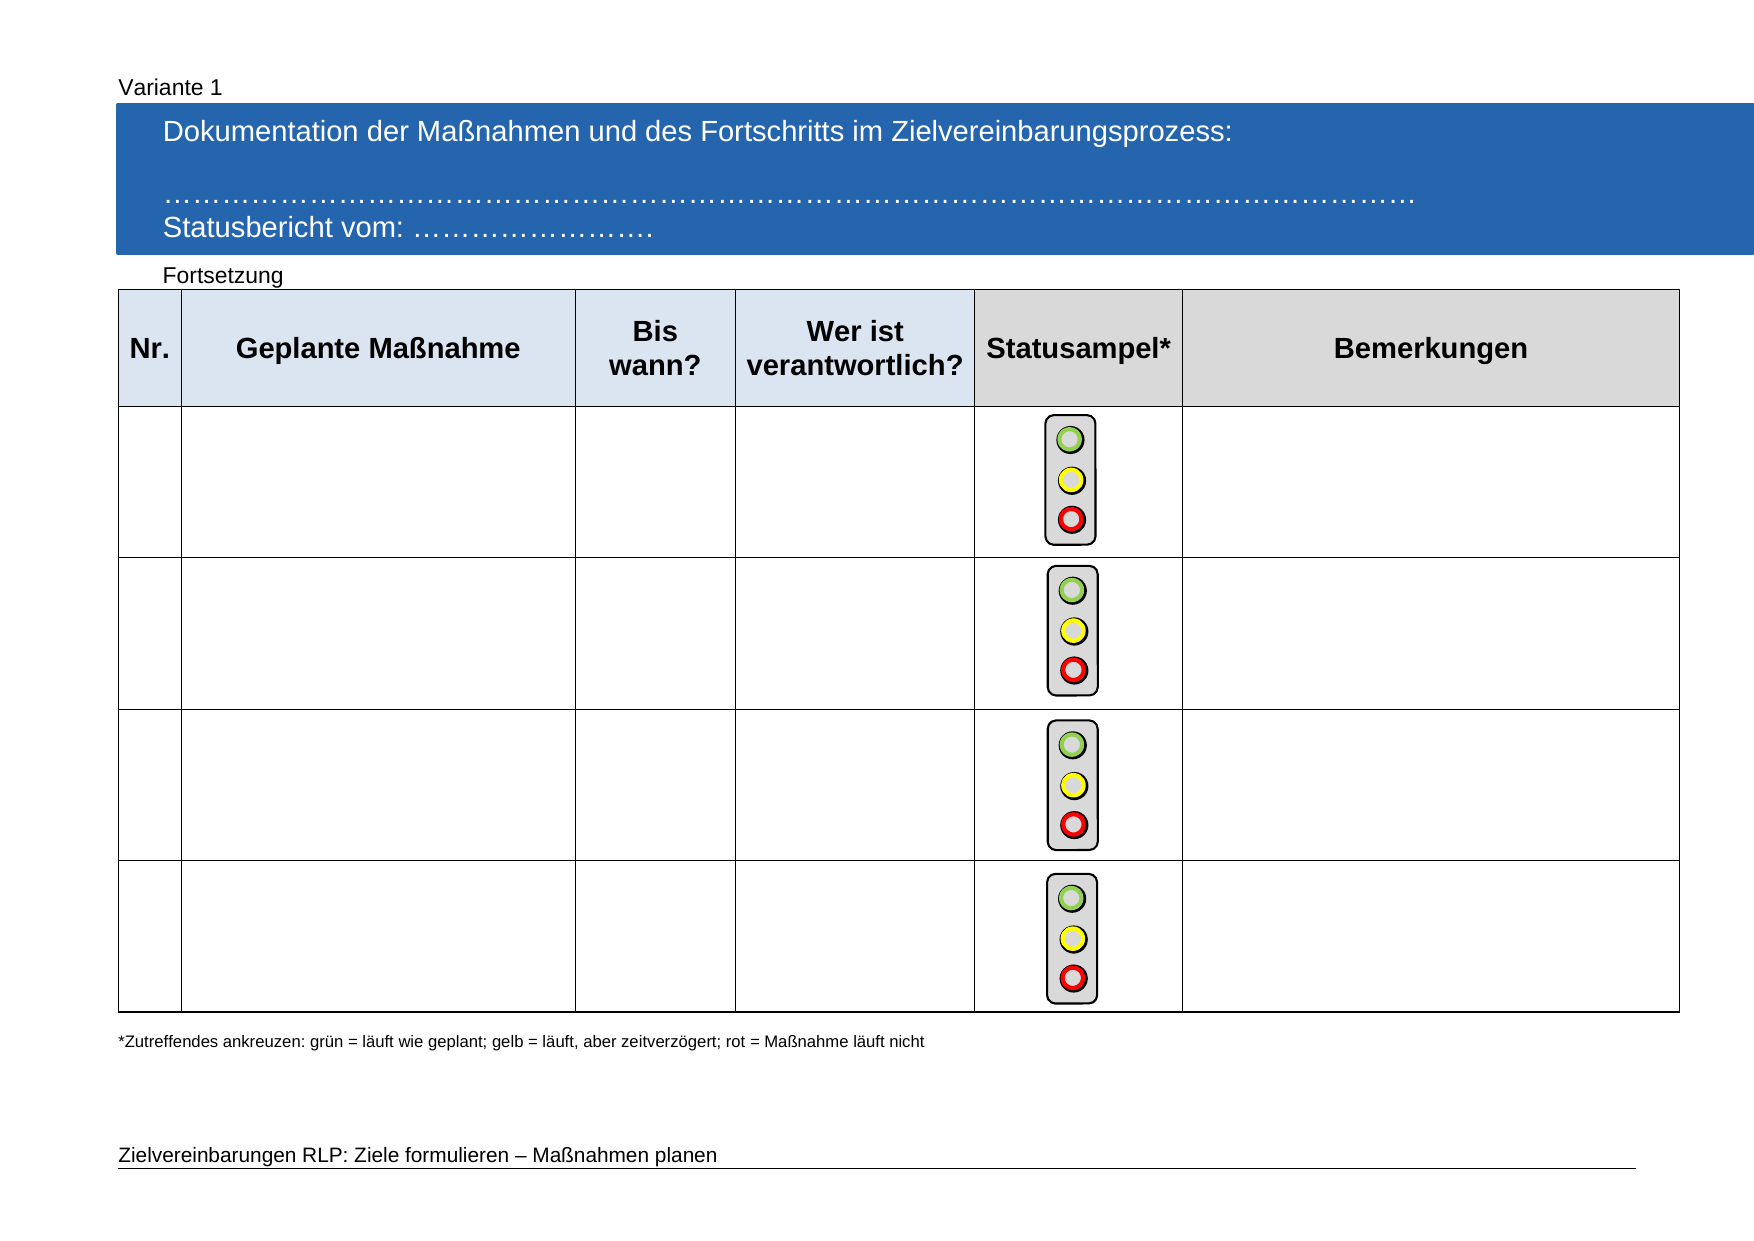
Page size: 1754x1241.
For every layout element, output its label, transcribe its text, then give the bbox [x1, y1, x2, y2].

table_cell [736, 710, 974, 860]
table_cell [119, 710, 181, 860]
table_cell [1183, 407, 1679, 557]
table_cell [576, 407, 735, 557]
table_cell [576, 710, 735, 860]
table_cell [736, 558, 974, 709]
table_cell [182, 558, 575, 709]
table_cell [182, 407, 575, 557]
list Fortsetzung [162, 262, 1636, 289]
table_cell [736, 861, 974, 1011]
table_header Nr. [119, 290, 181, 406]
table_cell [1183, 710, 1679, 860]
text *Zutreffendes ankreuzen: grün = läuft wie geplant; gelb = läuft, aber zeitverzögert; rot = Maßnahme läuft nicht [118, 1032, 1636, 1051]
table_header Wer ist verantwortlich? [736, 290, 974, 406]
table_cell [1183, 861, 1679, 1011]
table_cell [736, 407, 974, 557]
table_cell [182, 710, 575, 860]
table_cell [975, 710, 1182, 860]
table_cell [119, 558, 181, 709]
table_cell [975, 407, 1182, 557]
table_cell [1183, 558, 1679, 709]
table_header Geplante Maßnahme [182, 290, 575, 406]
table_cell [119, 407, 181, 557]
table_header Bemerkungen [1183, 290, 1679, 406]
table_header Bis wann? [576, 290, 735, 406]
table_cell [182, 861, 575, 1011]
table_cell [576, 861, 735, 1011]
table_cell [576, 558, 735, 709]
table_header Statusampel* [975, 290, 1182, 406]
table_cell [975, 861, 1182, 1011]
table_cell [975, 558, 1182, 709]
table_cell [119, 861, 181, 1011]
